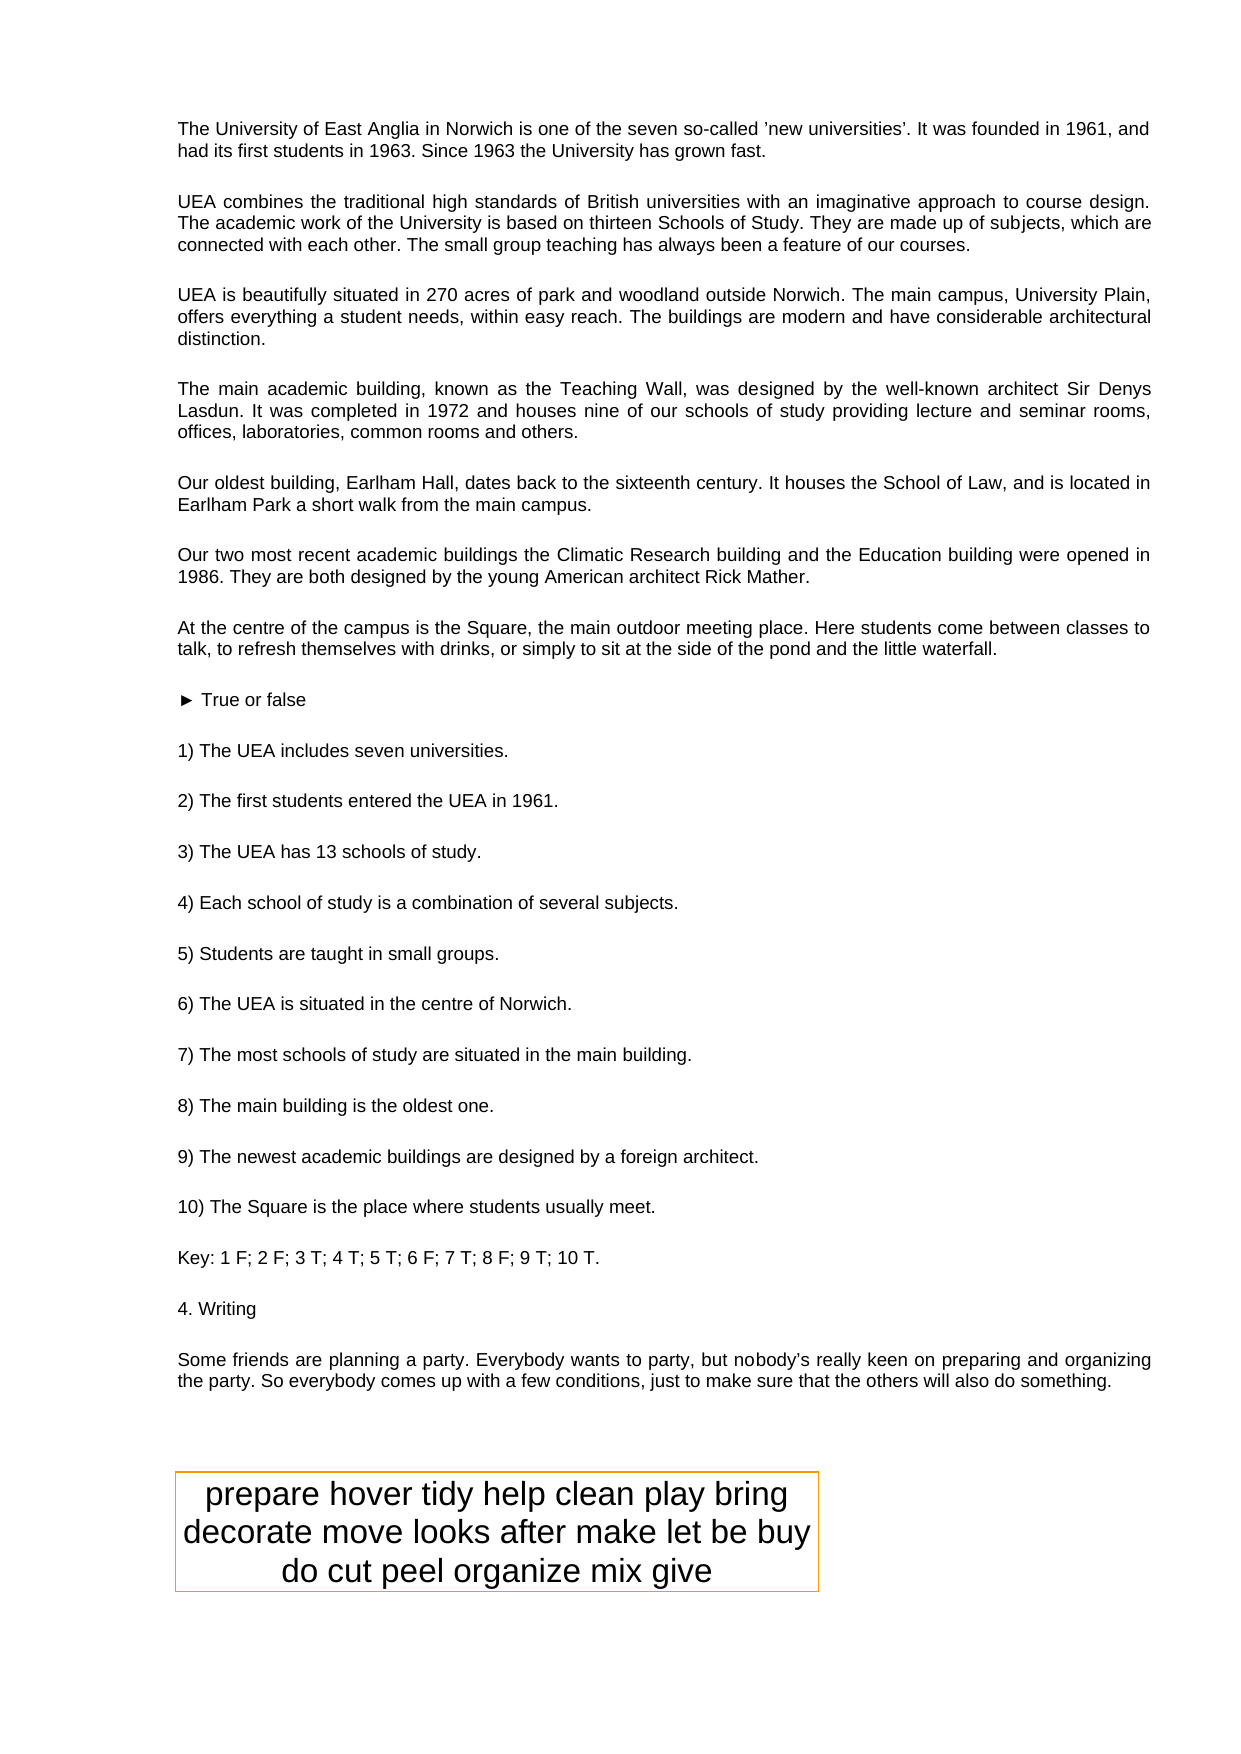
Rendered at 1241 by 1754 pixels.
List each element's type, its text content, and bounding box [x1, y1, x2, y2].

text 9) The newest academic buildings are designed by a foreign architect. [177, 1145, 1152, 1167]
text UEA combines the traditional high standards of British universities with an imaginative approach to course design. The academic work of the University is based on thirteen Schools of Study. They are made up of subjects, which are connected with each other. The small group teaching has always been a feature of our courses. [177, 190, 1152, 255]
text 6) The UEA is situated in the centre of Norwich. [177, 993, 1152, 1015]
text Our oldest building, Earlham Hall, dates back to the sixteenth century. It houses the School of Law, and is located in Earlham Park a short walk from the main campus. [177, 472, 1152, 515]
text 3) The UEA has 13 schools of study. [177, 841, 1152, 863]
text 2) The first students entered the UEA in 1961. [177, 790, 1152, 812]
text Our two most recent academic buildings the Climatic Research building and the Education building were opened in 1986. They are both designed by the young American architect Rick Mather. [177, 544, 1152, 587]
text UEA is beautifully situated in 270 acres of park and woodland outside Norwich. The main campus, University Plain, offers everything a student needs, within easy reach. The buildings are modern and have considerable architectural distinction. [177, 284, 1152, 349]
text 1) The UEA includes seven universities. [177, 739, 1152, 761]
text 7) The most schools of study are situated in the main building. [177, 1044, 1152, 1066]
text Some friends are planning a party. Everybody wants to party, but nobody’s really keen on preparing and organizing the party. So everybody comes up with a few conditions, just to make sure that the others will also do something. [177, 1348, 1152, 1391]
text 4. Writing [177, 1298, 1152, 1319]
text ► True or false [177, 689, 1152, 710]
text 8) The main building is the oldest one. [177, 1095, 1152, 1116]
text The main academic building, known as the Teaching Wall, was designed by the well-known architect Sir Denys Lasdun. It was completed in 1972 and houses nine of our schools of study providing lecture and seminar rooms, offices, laboratories, common rooms and others. [177, 378, 1152, 443]
text Key: 1 F; 2 F; 3 T; 4 T; 5 T; 6 F; 7 T; 8 F; 9 T; 10 T. [177, 1247, 1152, 1268]
text The University of East Anglia in Norwich is one of the seven so-called ’new universities’. It was founded in 1961, and had its first students in 1963. Since 1963 the University has grown fast. [177, 118, 1152, 161]
text 4) Each school of study is a combination of several subjects. [177, 892, 1152, 913]
table_header prepare hover tidy help clean play bring decorate move looks after make let be buy do cut peel organize mix give [176, 1473, 818, 1591]
text 10) The Square is the place where students usually meet. [177, 1196, 1152, 1218]
text At the centre of the campus is the Square, the main outdoor meeting place. Here students come between classes to talk, to refresh themselves with drinks, or simply to sit at the side of the pond and the little waterfall. [177, 617, 1152, 660]
text 5) Students are taught in small groups. [177, 942, 1152, 964]
